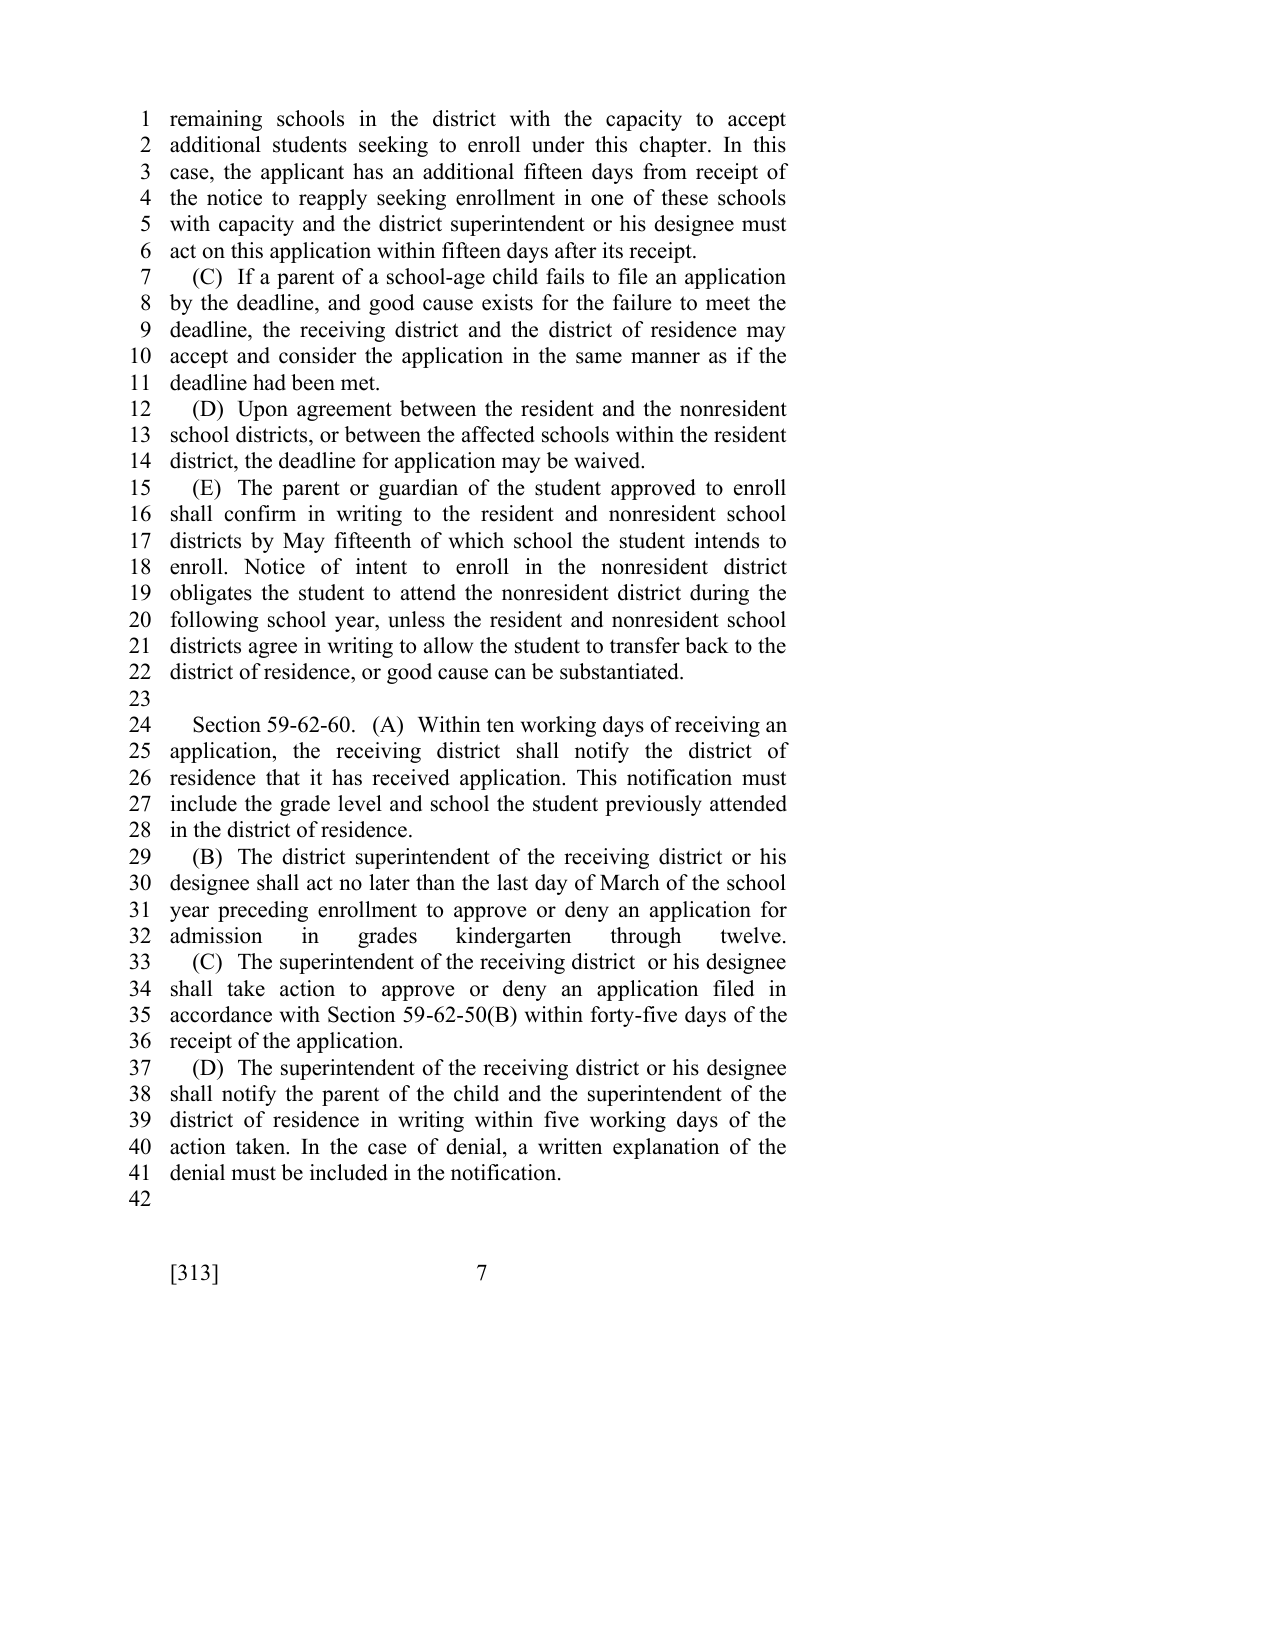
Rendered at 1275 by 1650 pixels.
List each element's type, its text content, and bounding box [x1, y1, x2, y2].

text (B) The district superintendent of the receiving district or his designee shall act no later than the last day of March of the school year preceding enrollment to approve or deny an application for admission in grades kindergarten through twelve. (C) The superintendent of the receiving district or his designee shall take action to approve or deny an application filed in accordance with Section 59-62-50(B) within forty-five days of the receipt of the application. [169, 843, 787, 1054]
text (C) If a parent of a school-age child fails to file an application by the deadline, and good cause exists for the failure to meet the deadline, the receiving district and the district of residence may accept and consider the application in the same manner as if the deadline had been met. [169, 263, 787, 395]
text Section 59-62-60. (A) Within ten working days of receiving an application, the receiving district shall notify the district of residence that it has received application. This notification must include the grade level and school the student previously attended in the district of residence. [169, 711, 787, 843]
text (D) Upon agreement between the resident and the nonresident school districts, or between the affected schools within the resident district, the deadline for application may be waived. [169, 395, 787, 474]
text (D) The superintendent of the receiving district or his designee shall notify the parent of the child and the superintendent of the district of residence in writing within five working days of the action taken. In the case of denial, a written explanation of the denial must be included in the notification. [169, 1054, 787, 1186]
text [169, 105, 787, 263]
text (E) The parent or guardian of the student approved to enroll shall confirm in writing to the resident and nonresident school districts by May fifteenth of which school the student intends to enroll. Notice of intent to enroll in the nonresident district obligates the student to attend the nonresident district during the following school year, unless the resident and nonresident school districts agree in writing to allow the student to transfer back to the district of residence, or good cause can be substantiated. [169, 474, 787, 685]
